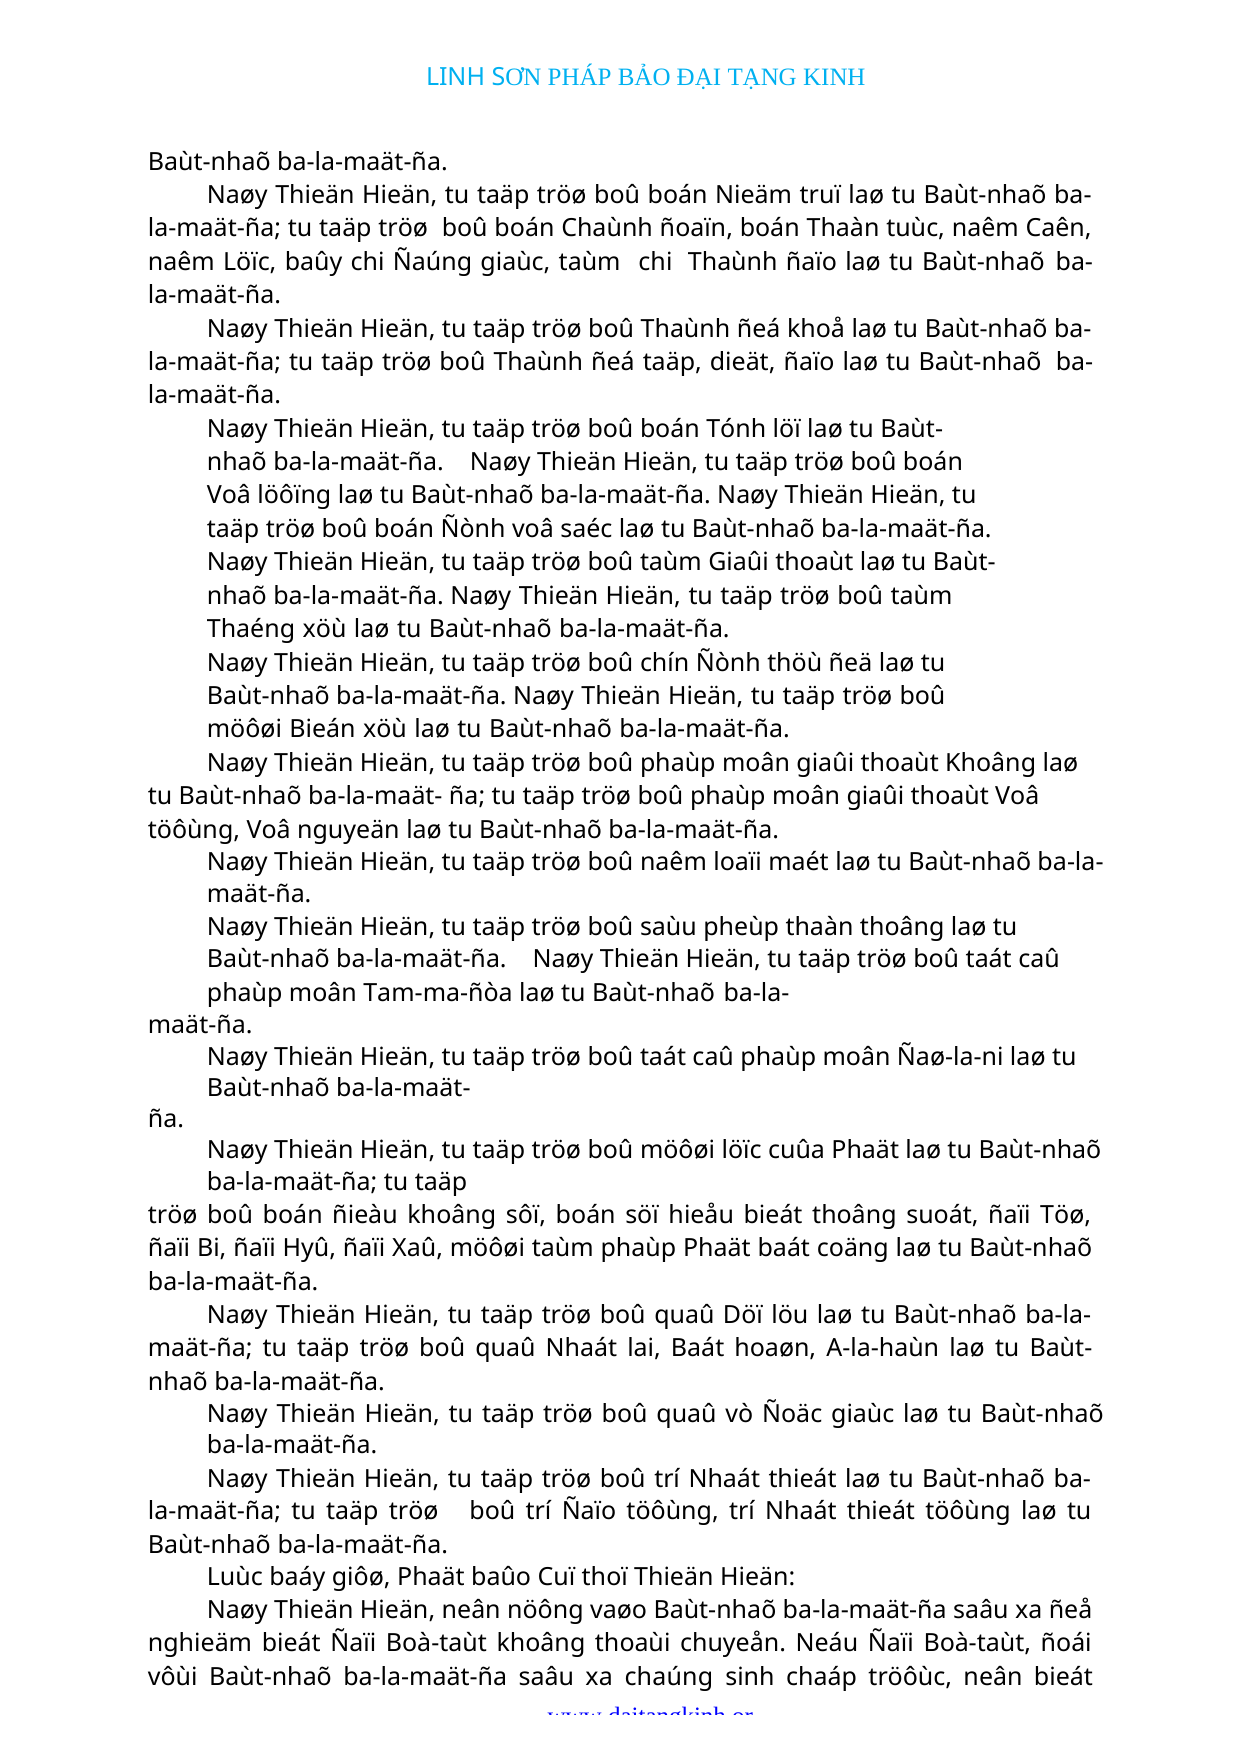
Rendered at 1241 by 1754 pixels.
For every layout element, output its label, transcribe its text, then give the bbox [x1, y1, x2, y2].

text Naøy Thieän Hieän, tu taäp tröø boû trí Nhaát thieát laø tu Baùt-nhaõ ba-la-maät-ña; tu taäp tröø boû trí Ñaïo töôùng, trí Nhaát thieát töôùng laø tu Baùt-nhaõ ba-la-maät-ña. [148, 1460, 1093, 1561]
text Luùc baáy giôø, Phaät baûo Cuï thoï Thieän Hieän: [207, 1561, 1105, 1592]
text Naøy Thieän Hieän, tu taäp tröø boû boán Nieäm truï laø tu Baùt-nhaõ ba-la-maät-ña; tu taäp tröø boû boán Chaùnh ñoaïn, boán Thaàn tuùc, naêm Caên, naêm Löïc, baûy chi Ñaúng giaùc, taùm chi Thaùnh ñaïo laø tu Baùt-nhaõ ba-la-maät-ña. [148, 177, 1093, 311]
text Naøy Thieän Hieän, tu taäp tröø boû möôøi löïc cuûa Phaät laø tu Baùt-nhaõ ba-la-maät-ña; tu taäp [207, 1133, 1105, 1196]
text Naøy Thieän Hieän, tu taäp tröø boû Thaùnh ñeá khoå laø tu Baùt-nhaõ ba-la-maät-ña; tu taäp tröø boû Thaùnh ñeá taäp, dieät, ñaïo laø tu Baùt-nhaõ ba-la-maät-ña. [148, 311, 1093, 411]
text ña. [148, 1103, 1105, 1133]
text Naøy Thieän Hieän, tu taäp tröø boû boán Tónh löï laø tu Baùt-nhaõ ba-la-maät-ña. Naøy Thieän Hieän, tu taäp tröø boû boán Voâ löôïng laø tu Baùt-nhaõ ba-la-maät-ña. Naøy Thieän Hieän, tu taäp tröø boû boán Ñònh voâ saéc laø tu Baùt-nhaõ ba-la-maät-ña. Naøy Thieän Hieän, tu taäp tröø boû taùm Giaûi thoaùt laø tu Baùt-nhaõ ba-la-maät-ña. Naøy Thieän Hieän, tu taäp tröø boû taùm Thaéng xöù laø tu Baùt-nhaõ ba-la-maät-ña. [207, 411, 1002, 645]
text Naøy Thieän Hieän, tu taäp tröø boû naêm loaïi maét laø tu Baùt-nhaõ ba-la-maät-ña. [207, 845, 1105, 908]
text Naøy Thieän Hieän, tu taäp tröø boû saùu pheùp thaàn thoâng laø tu Baùt-nhaõ ba-la-maät-ña. Naøy Thieän Hieän, tu taäp tröø boû taát caû phaùp moân Tam-ma-ñòa laø tu Baùt-nhaõ ba-la- [207, 908, 1069, 1008]
text Naøy Thieän Hieän, tu taäp tröø boû quaû vò Ñoäc giaùc laø tu Baùt-nhaõ ba-la-maät-ña. [207, 1397, 1105, 1460]
text Naøy Thieän Hieän, tu taäp tröø boû quaû Döï löu laø tu Baùt-nhaõ ba-la-maät-ña; tu taäp tröø boû quaû Nhaát lai, Baát hoaøn, A-la-haùn laø tu Baùt-nhaõ ba-la-maät-ña. [148, 1297, 1093, 1397]
text Baùt-nhaõ ba-la-maät-ña. [148, 145, 1105, 177]
text Naøy Thieän Hieän, tu taäp tröø boû taát caû phaùp moân Ñaø-la-ni laø tu Baùt-nhaõ ba-la-maät- [207, 1040, 1105, 1103]
text tröø boû boán ñieàu khoâng sôï, boán söï hieåu bieát thoâng suoát, ñaïi Töø, ñaïi Bi, ñaïi Hyû, ñaïi Xaû, möôøi taùm phaùp Phaät baát coäng laø tu Baùt-nhaõ ba-la-maät-ña. [148, 1197, 1093, 1297]
text Naøy Thieän Hieän, tu taäp tröø boû phaùp moân giaûi thoaùt Khoâng laø tu Baùt-nhaõ ba-la-maät- ña; tu taäp tröø boû phaùp moân giaûi thoaùt Voâ töôùng, Voâ nguyeän laø tu Baùt-nhaõ ba-la-maät-ña. [148, 745, 1081, 845]
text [148, 1592, 1093, 1692]
text maät-ña. [148, 1008, 1105, 1040]
text Naøy Thieän Hieän, tu taäp tröø boû chín Ñònh thöù ñeä laø tu Baùt-nhaõ ba-la-maät-ña. Naøy Thieän Hieän, tu taäp tröø boû möôøi Bieán xöù laø tu Baùt-nhaõ ba-la-maät-ña. [207, 645, 1002, 745]
